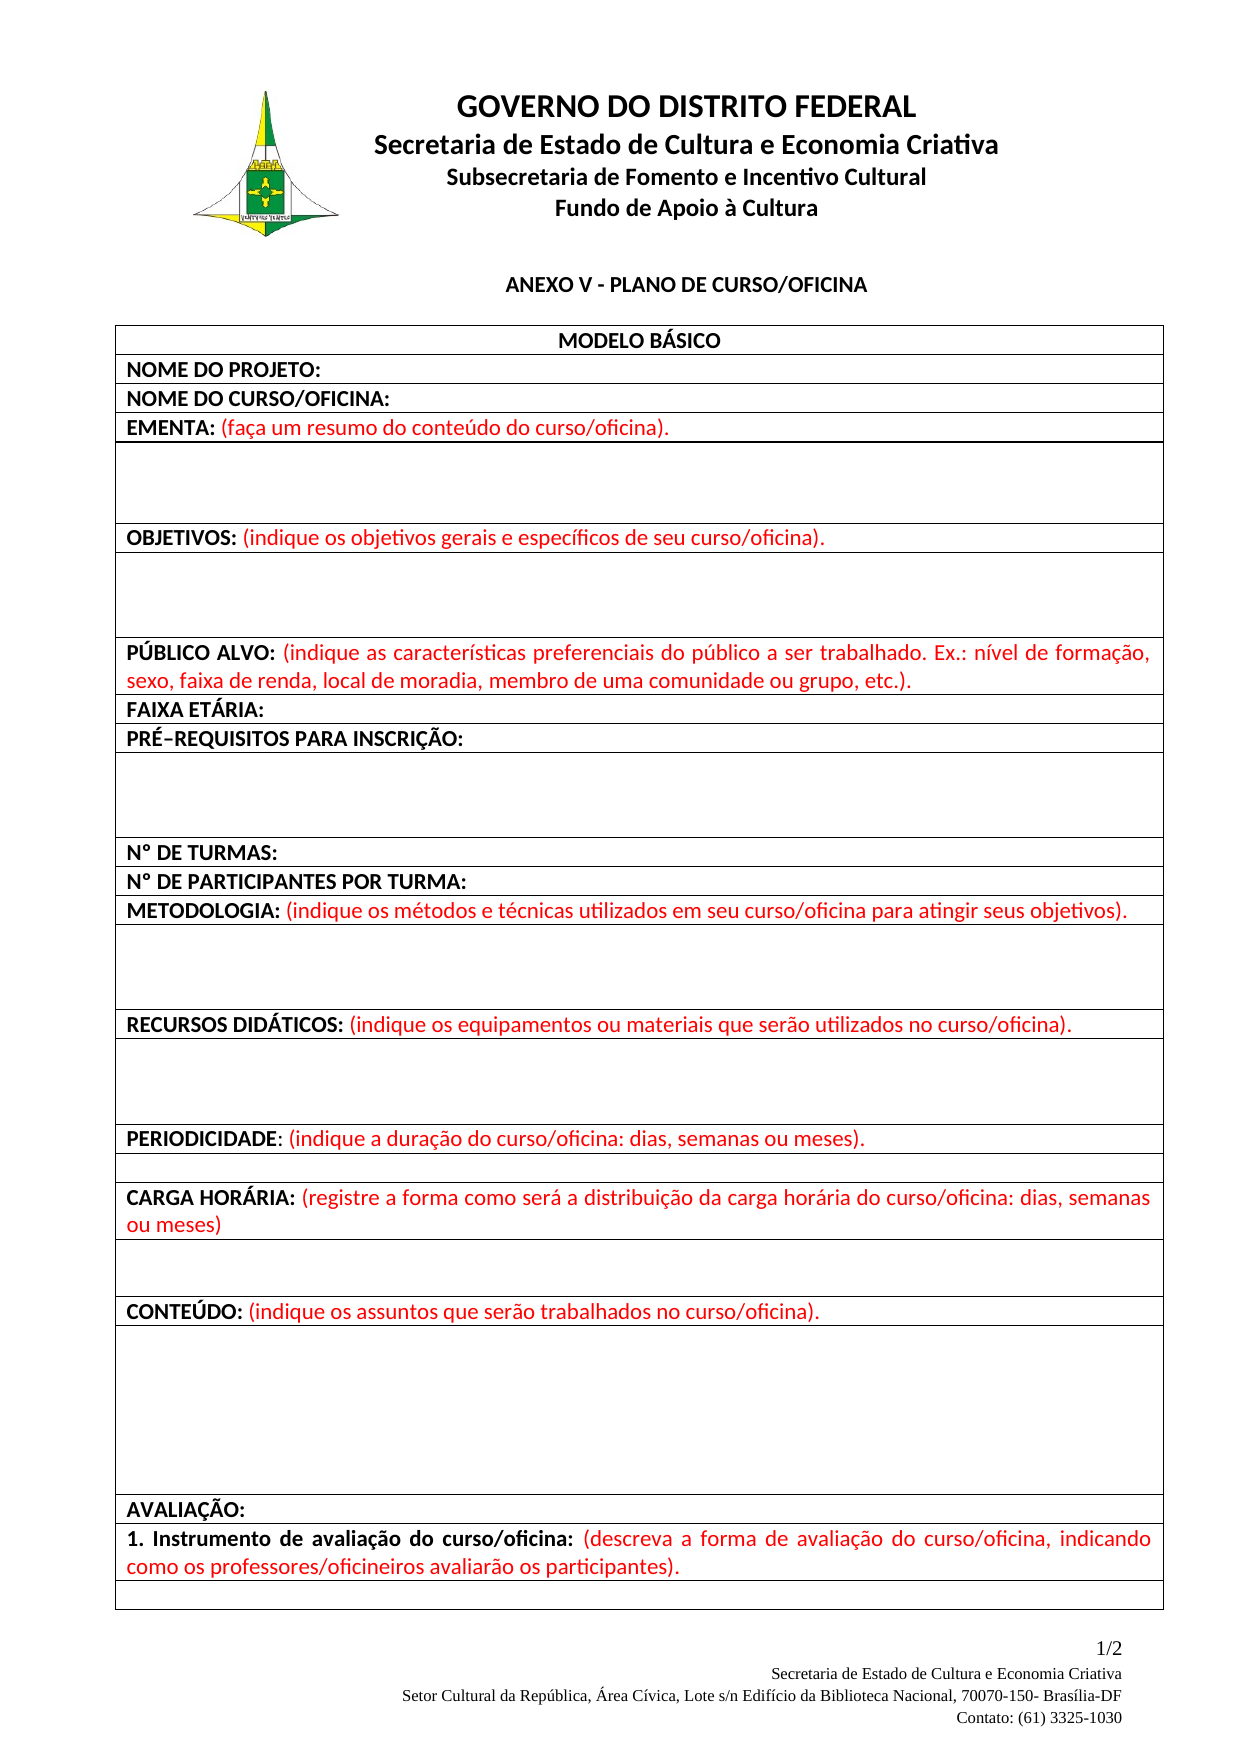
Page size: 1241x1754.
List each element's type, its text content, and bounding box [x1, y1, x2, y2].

table_cell PÚBLICO ALVO: (indique as características preferenciais do público a ser trabalhado. Ex.: nível de formação, sexo, faixa de renda, local de moradia, membro de uma comunidade ou grupo, etc.). [912, 638, 1163, 694]
table_cell CONTEÚDO: (indique os assuntos que serão trabalhados no curso/oficina). [116, 1297, 1163, 1325]
text ANEXO V - PLANO DE CURSO/OFICINA [177, 271, 1122, 299]
table_cell METODOLOGIA: (indique os métodos e técnicas utilizados em seu curso/oficina para atingir seus objetivos). [116, 896, 1163, 924]
table_cell [116, 1039, 1163, 1123]
table_cell [116, 1326, 1163, 1494]
table_cell FAIXA ETÁRIA: [116, 695, 1163, 723]
picture [192, 89, 340, 237]
table_cell [116, 443, 1163, 522]
table_cell Nº DE TURMAS: [116, 838, 1163, 866]
table_cell [116, 1154, 1163, 1182]
table_cell [116, 1240, 1163, 1296]
table_cell Nº DE PARTICIPANTES POR TURMA: [116, 867, 1163, 895]
table_cell [116, 553, 1163, 637]
table_cell [116, 1581, 1163, 1609]
table_cell RECURSOS DIDÁTICOS: (indique os equipamentos ou materiais que serão utilizados no curso/oficina). [116, 1010, 1163, 1038]
table_cell EMENTA: (faça um resumo do conteúdo do curso/oficina). [116, 413, 1163, 441]
table_cell AVALIAÇÃO: [116, 1495, 1163, 1523]
table_cell NOME DO CURSO/OFICINA: [116, 384, 1163, 412]
table_cell PRÉ–REQUISITOS PARA INSCRIÇÃO: [116, 724, 1163, 752]
table_cell PERIODICIDADE: (indique a duração do curso/oficina: dias, semanas ou meses). [116, 1125, 1163, 1152]
table_cell 1. Instrumento de avaliação do curso/oficina: (descreva a forma de avaliação do curso/oficina, indicando como os professores/oficineiros avaliarão os participantes). [116, 1524, 1163, 1580]
table_cell CARGA HORÁRIA: (registre a forma como será a distribuição da carga horária do curso/oficina: dias, semanas ou meses) [116, 1183, 1163, 1239]
table_cell NOME DO PROJETO: [116, 355, 1163, 383]
table_cell OBJETIVOS: (indique os objetivos gerais e específicos de seu curso/oficina). [116, 524, 1163, 552]
table_header MODELO BÁSICO [116, 326, 1163, 354]
table_cell [116, 753, 1163, 837]
table_cell [116, 925, 1163, 1009]
